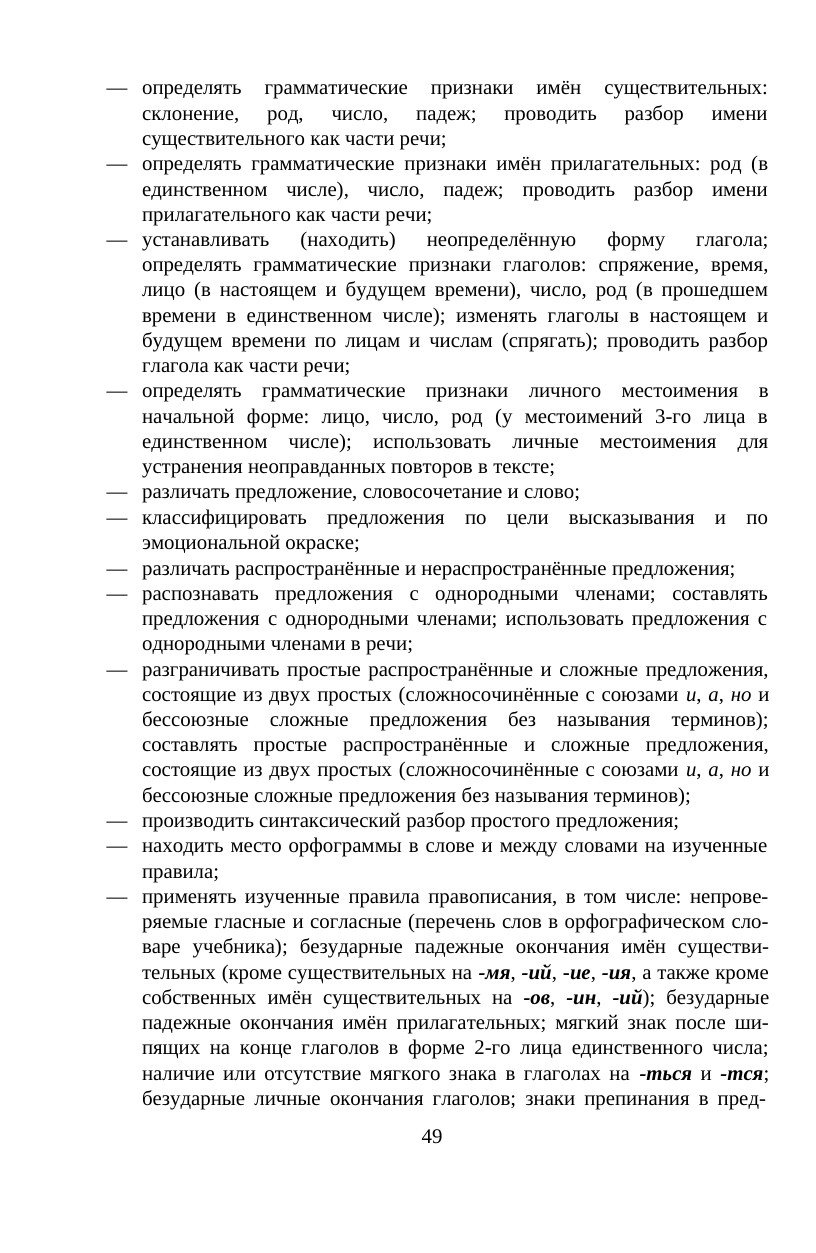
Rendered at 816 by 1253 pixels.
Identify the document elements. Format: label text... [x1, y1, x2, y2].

list производить синтаксический разбор простого предложения; [106, 808, 816, 832]
list различать предложение, словосочетание и слово; [106, 479, 816, 503]
list определять грамматические признаки личного местоимения в начальной форме: лицо, число, род (у местоимений 3-го лица в единственном числе); использовать личные местоимения для устранения неоправданных повторов в тексте; [106, 378, 769, 478]
list классифицировать предложения по цели высказывания и по эмоциональной окраске; [106, 505, 769, 554]
list разграничивать простые распространённые и сложные предложения, состоящие из двух простых (сложносочинённые с союзами и, а, но и бессоюзные сложные предложения без называния терминов); составлять простые распространённые и сложные предложения, состоящие из двух простых (сложносочинённые с союзами и, а, но и бессоюзные сложные предложения без называния терминов); [106, 656, 769, 807]
list распознавать предложения с однородными членами; составлять предложения с однородными членами; использовать предложения с однородными членами в речи; [106, 581, 768, 655]
list определять грамматические признаки имён прилагательных: род (в единственном числе), число, падеж; проводить разбор имени прилагательного как части речи; [106, 151, 768, 226]
list устанавливать (находить) неопределённую форму глагола; определять грамматические признаки глаголов: спряжение, время, лицо (в настоящем и будущем времени), число, род (в прошедшем времени в единственном числе); изменять глаголы в настоящем и будущем времени по лицам и числам (спрягать); проводить разбор глагола как части речи; [106, 227, 768, 377]
list находить место орфограммы в слове и между словами на изученные правила; [106, 833, 768, 883]
list определять грамматические признаки имён существительных: склонение, род, число, падеж; проводить разбор имени существительного как части речи; [106, 75, 768, 150]
list различать распространённые и нераспространённые предложения; [106, 555, 816, 579]
list применять изученные правила правописания, в том числе: непрове- ряемые гласные и согласные (перечень слов в орфографическом сло- варе учебника); безударные падежные окончания имён существи- тельных (кроме существительных на -мя, -ий, -ие, -ия, а также кроме собственных имён существительных на -ов, -ин, -ий); безударные падежные окончания имён прилагательных; мягкий знак после ши- пящих на конце глаголов в форме 2-го лица единственного числа; наличие или отсутствие мягкого знака в глаголах на -ться и -тся; безударные личные окончания глаголов; знаки препинания в пред- [106, 884, 769, 1110]
